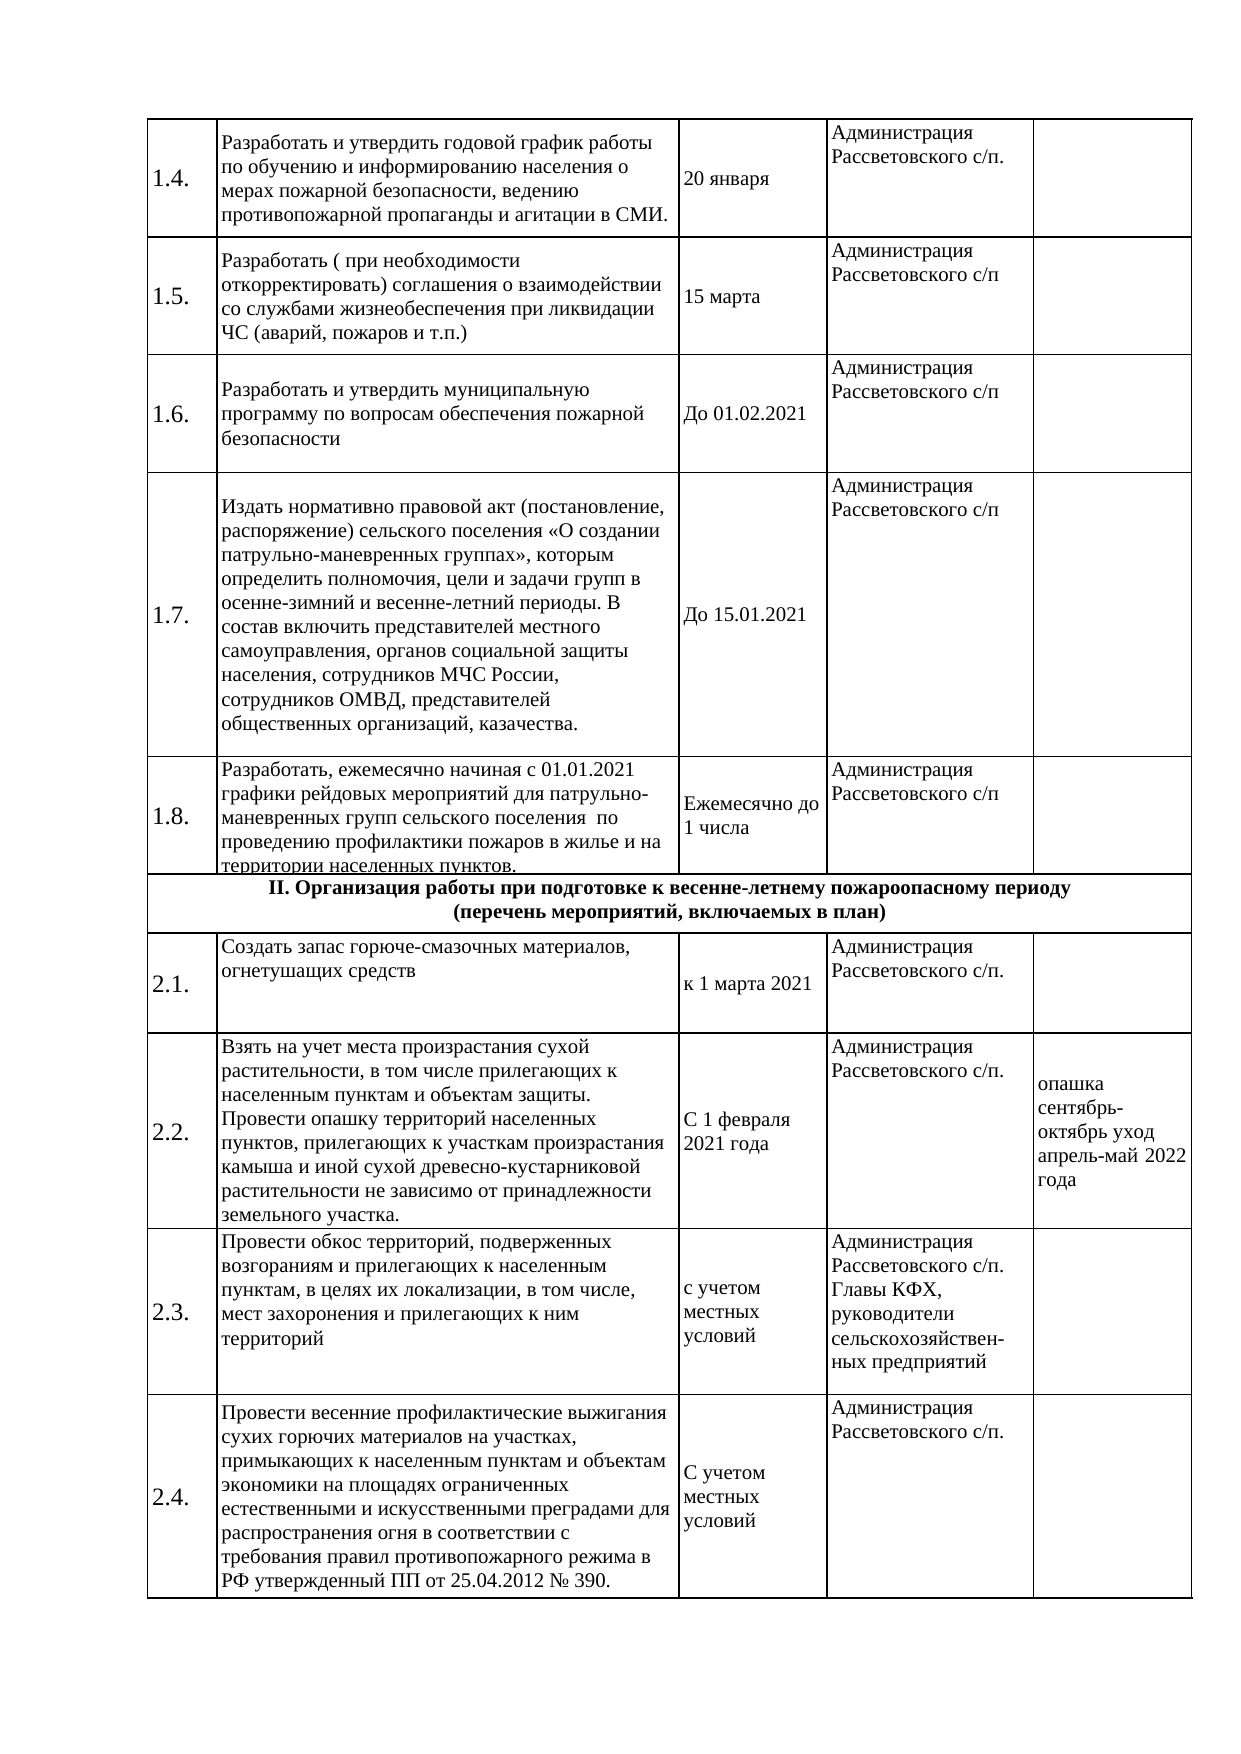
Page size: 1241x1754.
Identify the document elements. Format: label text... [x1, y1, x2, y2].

table_cell Разработать, ежемесячно начиная с 01.01.2021 графики рейдовых мероприятий для патрульно-маневренных групп сельского поселения по проведению профилактики пожаров в жилье и на территории населенных пунктов. [218, 757, 678, 873]
table_cell к 1 марта 2021 [680, 934, 826, 1032]
table_cell Администрация Рассветовского с/п [828, 757, 1033, 873]
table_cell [828, 120, 1033, 236]
table_cell [1034, 238, 1191, 354]
table_cell Провести обкос территорий, подверженных возгораниям и прилегающих к населенным пунктам, в целях их локализации, в том числе, мест захоронения и прилегающих к ним территорий [218, 1229, 678, 1393]
table_cell Разработать и утвердить муниципальную программу по вопросам обеспечения пожарной безопасности [218, 355, 678, 472]
table_cell Создать запас горюче-смазочных материалов, огнетушащих средств [218, 934, 678, 1032]
table_cell 1.8. [148, 757, 216, 873]
table_cell Администрация Рассветовского с/п [828, 355, 1033, 472]
table_cell Провести весенние профилактические выжигания сухих горючих материалов на участках, примыкающих к населенным пунктам и объектам экономики на площадях ограниченных естественными и искусственными преградами для распространения огня в соответствии с требования правил противопожарного режима в РФ утвержденный ПП от 25.04.2012 № 390. [218, 1395, 678, 1597]
table_cell 1.6. [148, 355, 216, 472]
table_cell 2.3. [148, 1229, 216, 1393]
table_cell [1034, 355, 1191, 472]
table_cell [1034, 120, 1191, 236]
table_cell [1034, 1395, 1191, 1597]
table_cell Администрация Рассветовского с/п. [828, 1395, 1033, 1597]
table_cell [1034, 757, 1191, 873]
table_cell До 15.01.2021 [680, 473, 826, 756]
table_cell До 01.02.2021 [680, 355, 826, 472]
table_cell 2.4. [148, 1395, 216, 1597]
table_cell С 1 февраля 2021 года [680, 1034, 826, 1228]
table_cell Администрация Рассветовского с/п. [828, 1034, 1033, 1228]
table_cell Взять на учет места произрастания сухой растительности, в том числе прилегающих к населенным пунктам и объектам защиты. Провести опашку территорий населенных пунктов, прилегающих к участкам произрастания камыша и иной сухой древесно-кустарниковой растительности не зависимо от принадлежности земельного участка. [218, 1034, 678, 1228]
table_cell опашка сентябрь-октябрь уход апрель-май 2022 года [1034, 1034, 1191, 1228]
table_cell [1034, 934, 1191, 1032]
table_cell Разработать ( при необходимости откорректировать) соглашения о взаимодействии со службами жизнеобеспечения при ликвидации ЧС (аварий, пожаров и т.п.) [218, 238, 678, 354]
table_cell С учетом местных условий [680, 1395, 826, 1597]
table_cell с учетом местных условий [680, 1229, 826, 1393]
table_cell 15 марта [680, 238, 826, 354]
table_cell Администрация Рассветовского с/п [828, 473, 1033, 756]
table_cell 1.7. [148, 473, 216, 756]
table_cell 1.5. [148, 238, 216, 354]
table_cell Ежемесячно до 1 числа [680, 757, 826, 873]
table_cell 20 января [680, 120, 826, 236]
table_cell Администрация Рассветовского с/п [828, 238, 1033, 354]
table_cell Администрация Рассветовского с/п. Главы КФХ, руководители сельскохозяйствен-ных предприятий [828, 1229, 1033, 1393]
table_cell [1034, 1229, 1191, 1393]
table_cell Издать нормативно правовой акт (постановление, распоряжение) сельского поселения «О создании патрульно-маневренных группах», которым определить полномочия, цели и задачи групп в осенне-зимний и весенне-летний периоды. В состав включить представителей местного самоуправления, органов социальной защиты населения, сотрудников МЧС России, сотрудников ОМВД, представителей общественных организаций, казачества. [218, 473, 678, 756]
table_cell 1.4. [148, 120, 216, 236]
table_cell Администрация Рассветовского с/п. [828, 934, 1033, 1032]
table_cell Разработать и утвердить годовой график работы по обучению и информированию населения о мерах пожарной безопасности, ведению противопожарной пропаганды и агитации в СМИ. [218, 120, 678, 236]
table_cell II. Организация работы при подготовке к весенне-летнему пожароопасному периоду (перечень мероприятий, включаемых в план) [148, 875, 1191, 932]
table_cell 2.2. [148, 1034, 216, 1228]
table_cell 2.1. [148, 934, 216, 1032]
table_cell [1034, 473, 1191, 756]
